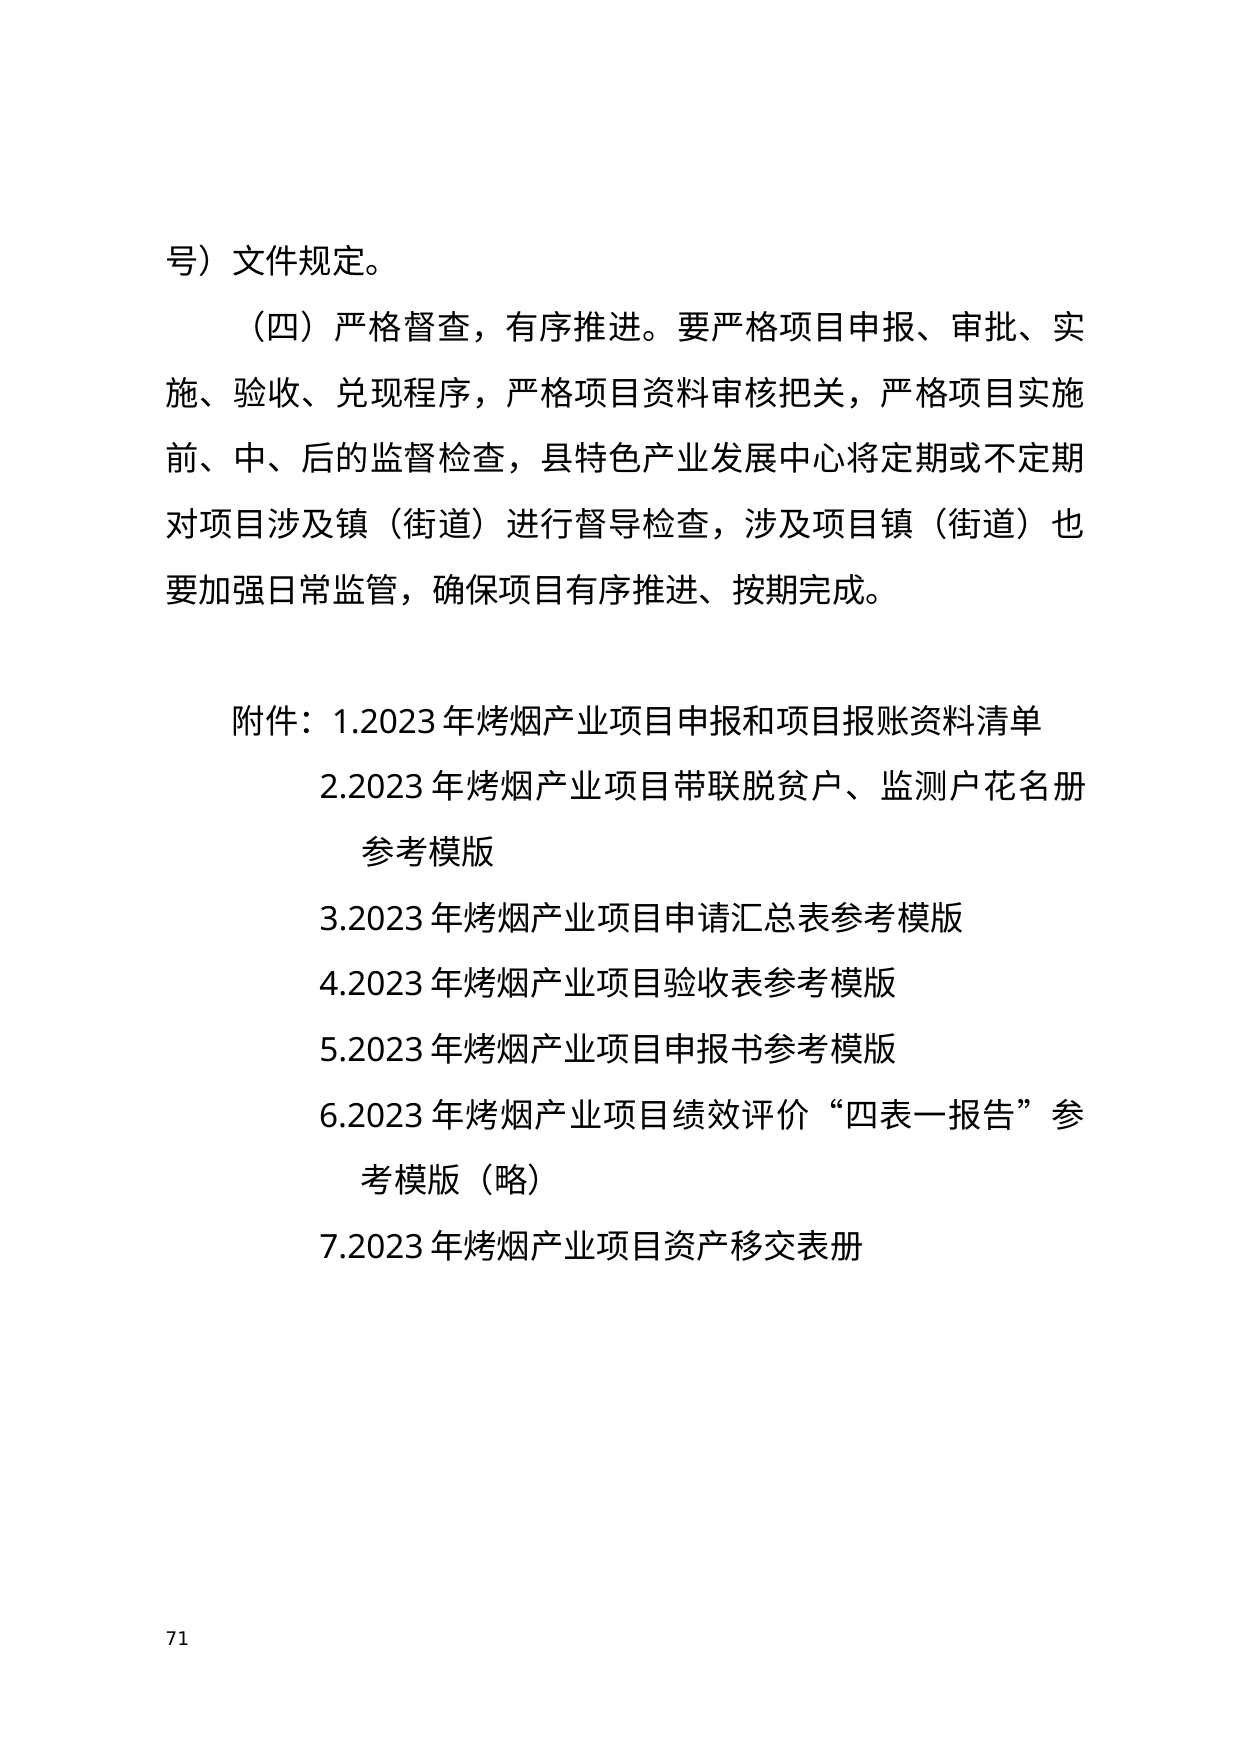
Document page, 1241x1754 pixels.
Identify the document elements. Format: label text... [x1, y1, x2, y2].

text 4.2023年烤烟产业项目验收表参考模版 [319, 948, 1087, 1014]
text 附件：1.2023年烤烟产业项目申报和项目报账资料清单 [232, 686, 1087, 752]
text 7.2023年烤烟产业项目资产移交表册 [319, 1211, 1087, 1277]
text 2.2023年烤烟产业项目带联脱贫户、监测户花名册参考模版 [319, 752, 1087, 883]
text 6.2023年烤烟产业项目绩效评价“四表一报告”参考模版（略） [319, 1080, 1087, 1211]
text 3.2023年烤烟产业项目申请汇总表参考模版 [319, 883, 1087, 948]
text （四）严格督查，有序推进。要严格项目申报、审批、实施、验收、兑现程序，严格项目资料审核把关，严格项目实施前、中、后的监督检查，县特色产业发展中心将定期或不定期对项目涉及镇（街道）进行督导检查，涉及项目镇（街道）也要加强日常监管，确保项目有序推进、按期完成。 [165, 292, 1087, 620]
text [165, 227, 1087, 292]
text 5.2023年烤烟产业项目申报书参考模版 [319, 1014, 1087, 1080]
